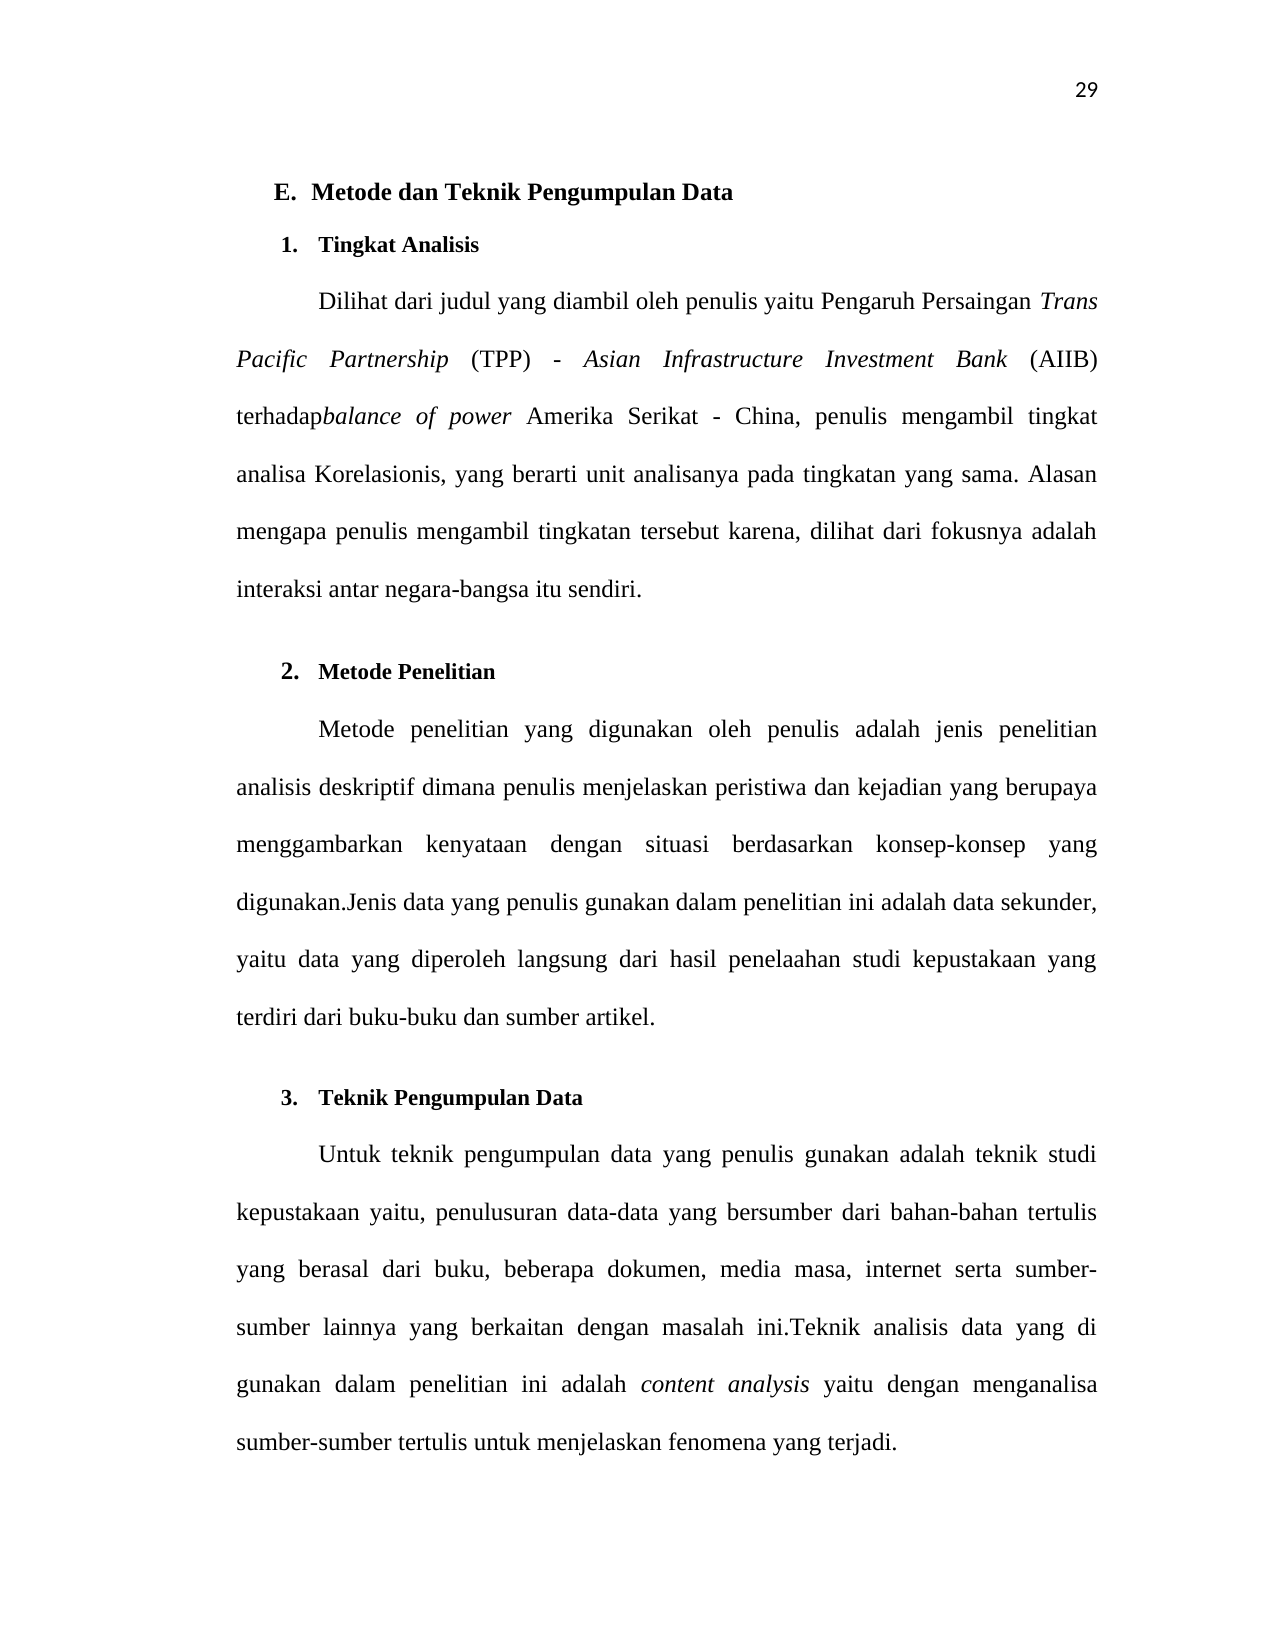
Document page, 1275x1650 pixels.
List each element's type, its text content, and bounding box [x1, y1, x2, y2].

subtitle Teknik Pengumpulan Data [281, 1084, 1098, 1111]
list Metode penelitian yang digunakan oleh penulis adalah jenis penelitian analisis deskriptif dimana penulis menjelaskan peristiwa dan kejadian yang berupaya menggambarkan kenyataan dengan situasi berdasarkan konsep-konsep yang digunakan.Jenis data yang penulis gunakan dalam penelitian ini adalah data sekunder, yaitu data yang diperoleh langsung dari hasil penelaahan studi kepustakaan yang terdiri dari buku-buku dan sumber artikel. [236, 714, 1098, 1031]
subtitle Metode Penelitian [281, 656, 1098, 685]
list Dilihat dari judul yang diambil oleh penulis yaitu Pengaruh Persaingan Trans Pacific Partnership (TPP) - Asian Infrastructure Investment Bank (AIIB) terhadapbalance of power Amerika Serikat - China, penulis mengambil tingkat analisa Korelasionis, yang berarti unit analisanya pada tingkatan yang sama. Alasan mengapa penulis mengambil tingkatan tersebut karena, dilihat dari fokusnya adalah interaksi antar negara-bangsa itu sendiri. [236, 286, 1098, 602]
subtitle Tingkat Analisis [281, 231, 1098, 257]
subtitle Metode dan Teknik Pengumpulan Data [274, 177, 1098, 206]
list Untuk teknik pengumpulan data yang penulis gunakan adalah teknik studi kepustakaan yaitu, penulusuran data-data yang bersumber dari bahan-bahan tertulis yang berasal dari buku, beberapa dokumen, media masa, internet serta sumber-sumber lainnya yang berkaitan dengan masalah ini.Teknik analisis data yang di gunakan dalam penelitian ini adalah content analysis yaitu dengan menganalisa sumber-sumber tertulis untuk menjelaskan fenomena yang terjadi. [236, 1139, 1098, 1456]
